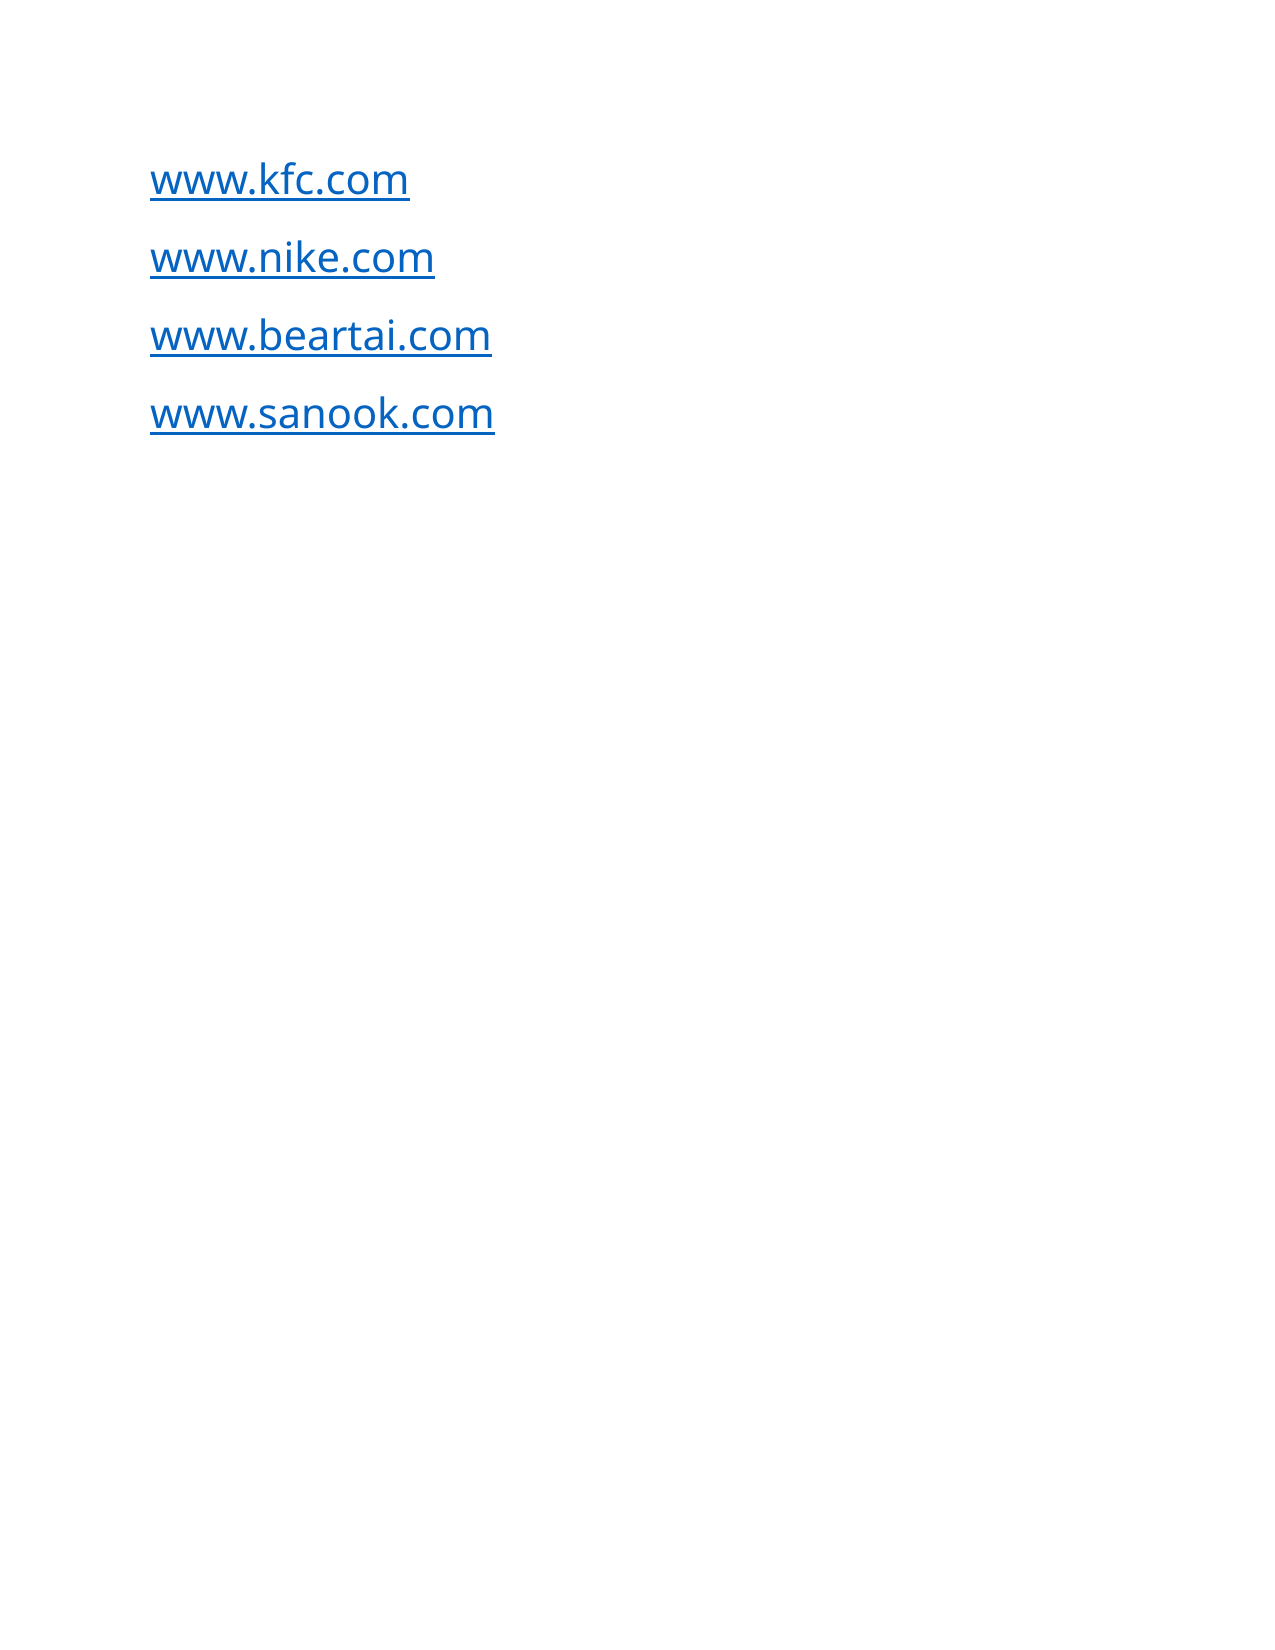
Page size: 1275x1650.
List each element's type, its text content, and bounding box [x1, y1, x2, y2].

text www.kfc.com [150, 150, 1125, 207]
text www.beartai.com [150, 306, 1125, 363]
text www.nike.com [150, 228, 1125, 285]
text www.sanook.com [150, 384, 1125, 441]
